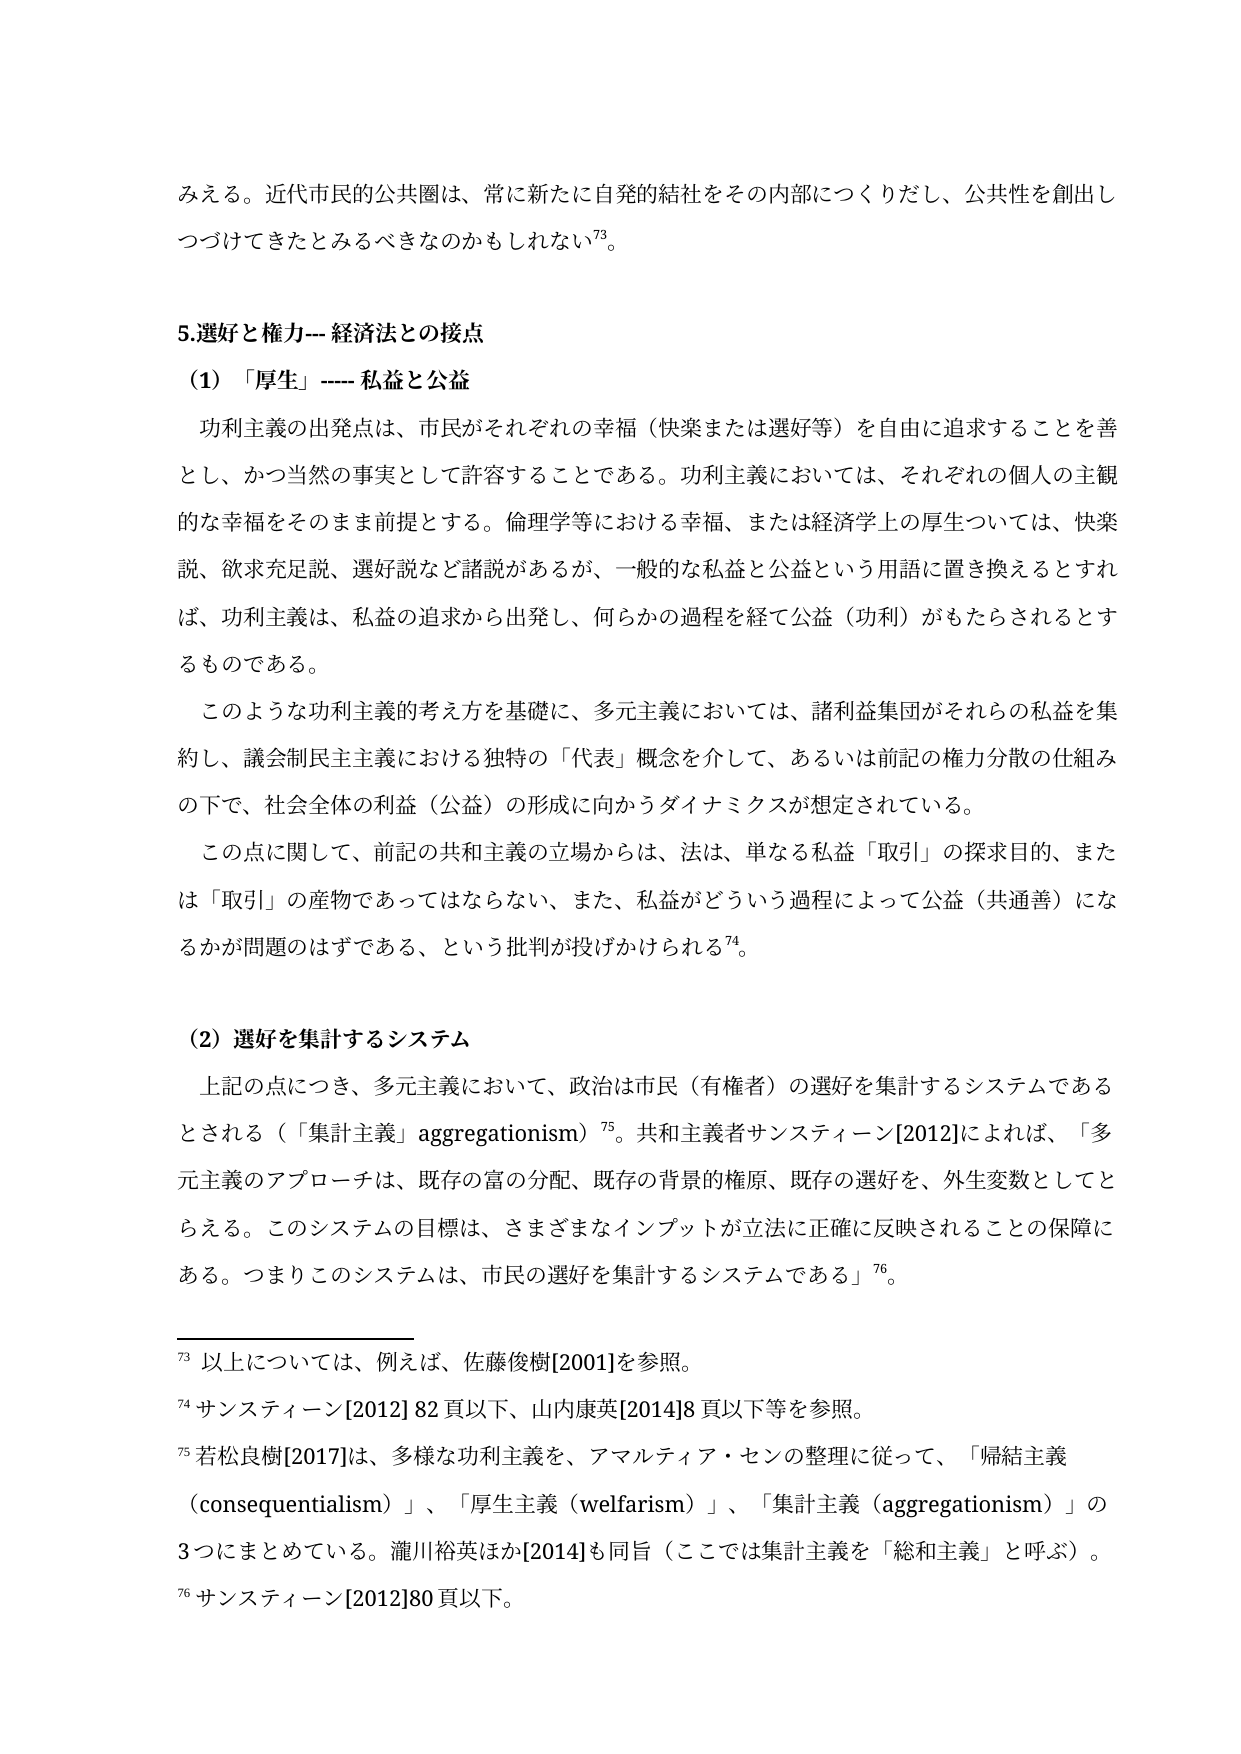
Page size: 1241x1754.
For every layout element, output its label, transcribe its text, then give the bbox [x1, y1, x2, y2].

text 功利主義の出発点は、市民がそれぞれの幸福（快楽または選好等）を自由に追求することを善とし、かつ当然の事実として許容することである。功利主義においては、それぞれの個人の主観的な幸福をそのまま前提とする。倫理学等における幸福、または経済学上の厚生ついては、快楽説、欲求充足説、選好説など諸説があるが、一般的な私益と公益という用語に置き換えるとすれば、功利主義は、私益の追求から出発し、何らかの過程を経て公益（功利）がもたらされるとするものである。 [177, 411, 1122, 678]
subtitle 5.選好と権力--- 経済法との接点 [177, 316, 1122, 348]
subtitle （1）「厚生」----- 私益と公益 [177, 364, 1122, 395]
text この点に関して、前記の共和主義の立場からは、法は、単なる私益「取引」の探求目的、または「取引」の産物であってはならない、また、私益がどういう過程によって公益（共通善）になるかが問題のはずである、という批判が投げかけられる。 [177, 836, 1122, 962]
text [177, 177, 1122, 256]
text 上記の点につき、多元主義において、政治は市民（有権者）の選好を集計するシステムであるとされる（「集計主義」aggregationism）。共和主義者サンスティーン[2012]によれば、「多元主義のアプローチは、既存の富の分配、既存の背景的権原、既存の選好を、外生変数としてとらえる。このシステムの目標は、さまざまなインプットが立法に正確に反映されることの保障にある。つまりこのシステムは、市民の選好を集計するシステムである」。 [177, 1069, 1122, 1290]
text このような功利主義的考え方を基礎に、多元主義においては、諸利益集団がそれらの私益を集約し、議会制民主主義における独特の「代表」概念を介して、あるいは前記の権力分散の仕組みの下で、社会全体の利益（公益）の形成に向かうダイナミクスが想定されている。 [177, 694, 1122, 820]
subtitle （2）選好を集計するシステム [177, 1022, 1122, 1053]
